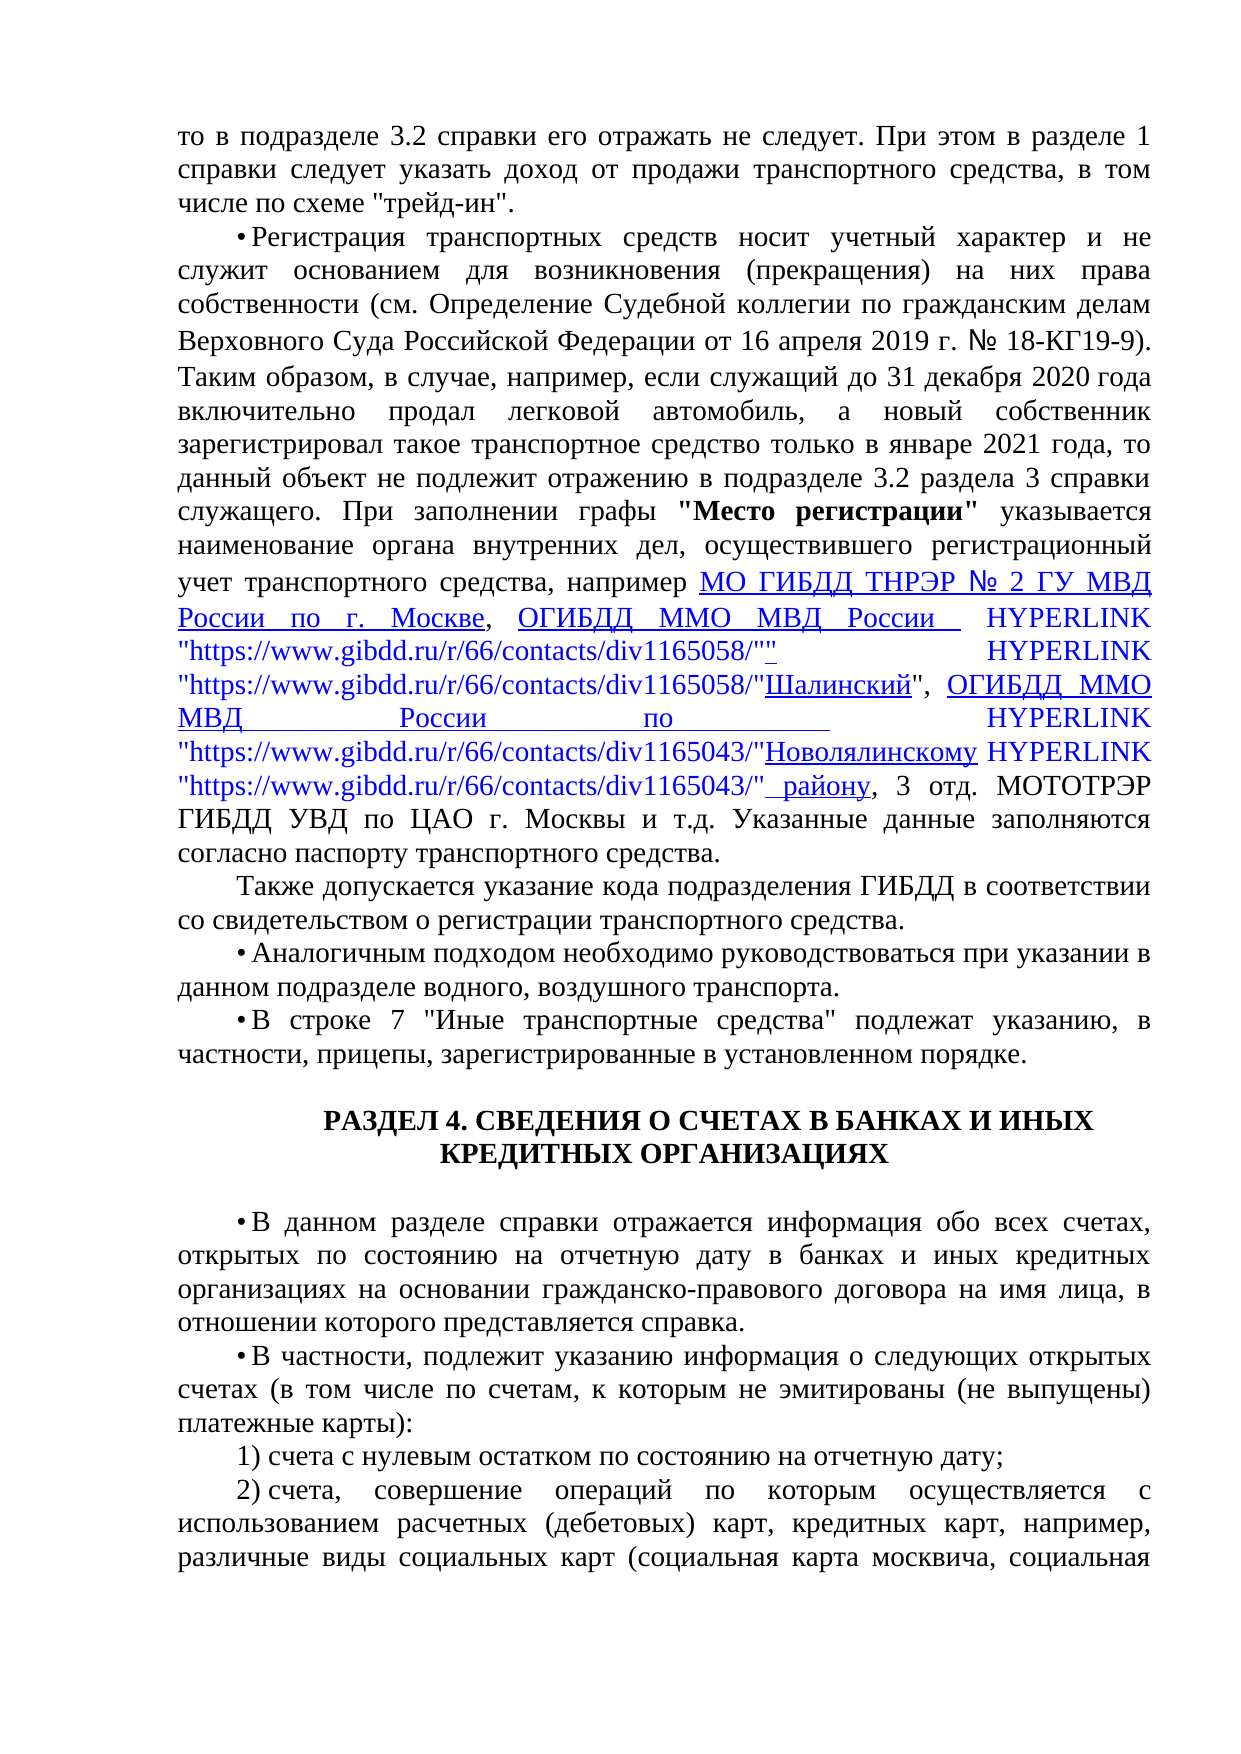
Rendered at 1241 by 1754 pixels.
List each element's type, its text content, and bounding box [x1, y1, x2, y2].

list В данном разделе справки отражается информация обо всех счетах, открытых по состоянию на отчетную дату в банках и иных кредитных организациях на основании гражданско-правового договора на имя лица, в отношении которого представляется справка. [177, 1204, 1152, 1338]
text 1) счета с нулевым остатком по состоянию на отчетную дату; [177, 1438, 1152, 1472]
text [177, 1472, 1152, 1573]
list В частности, подлежит указанию информация о следующих открытых счетах (в том числе по счетам, к которым не эмитированы (не выпущены) платежные карты): [177, 1338, 1152, 1438]
text РАЗДЕЛ 4. СВЕДЕНИЯ О СЧЕТАХ В БАНКАХ И ИНЫХ КРЕДИТНЫХ ОРГАНИЗАЦИЯХ [177, 1103, 1152, 1170]
list В строке 7 "Иные транспортные средства" подлежат указанию, в частности, прицепы, зарегистрированные в установленном порядке. [177, 1002, 1152, 1069]
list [177, 118, 1152, 219]
text Также допускается указание кода подразделения ГИБДД в соответствии со свидетельством о регистрации транспортного средства. [177, 868, 1152, 935]
list Регистрация транспортных средств носит учетный характер и не служит основанием для возникновения (прекращения) на них права собственности (см. Определение Судебной коллегии по гражданским делам Верховного Суда Российской Федерации от 16 апреля 2019 г. № 18-КГ19-9). Таким образом, в случае, например, если служащий до 31 декабря 2020 года включительно продал легковой автомобиль, а новый собственник зарегистрировал такое транспортное средство только в январе 2021 года, то данный объект не подлежит отражению в подразделе 3.2 раздела 3 справки служащего. При заполнении графы "Место регистрации" указывается наименование органа внутренних дел, осуществившего регистрационный учет транспортного средства, например МО ГИБДД ТНРЭР № 2 ГУ МВД России по г. Москве, ОГИБДД ММО МВД России HYPERLINK "https://www.gibdd.ru/r/66/contacts/div1165058/"" HYPERLINK "https://www.gibdd.ru/r/66/contacts/div1165058/"Шалинский", ОГИБДД ММО МВД России по HYPERLINK "https://www.gibdd.ru/r/66/contacts/div1165043/"Новолялинскому HYPERLINK "https://www.gibdd.ru/r/66/contacts/div1165043/" району, 3 отд. МОТОТРЭР ГИБДД УВД по ЦАО г. Москвы и т.д. Указанные данные заполняются согласно паспорту транспортного средства. [177, 219, 1152, 868]
list Аналогичным подходом необходимо руководствоваться при указании в данном подразделе водного, воздушного транспорта. [177, 935, 1152, 1002]
